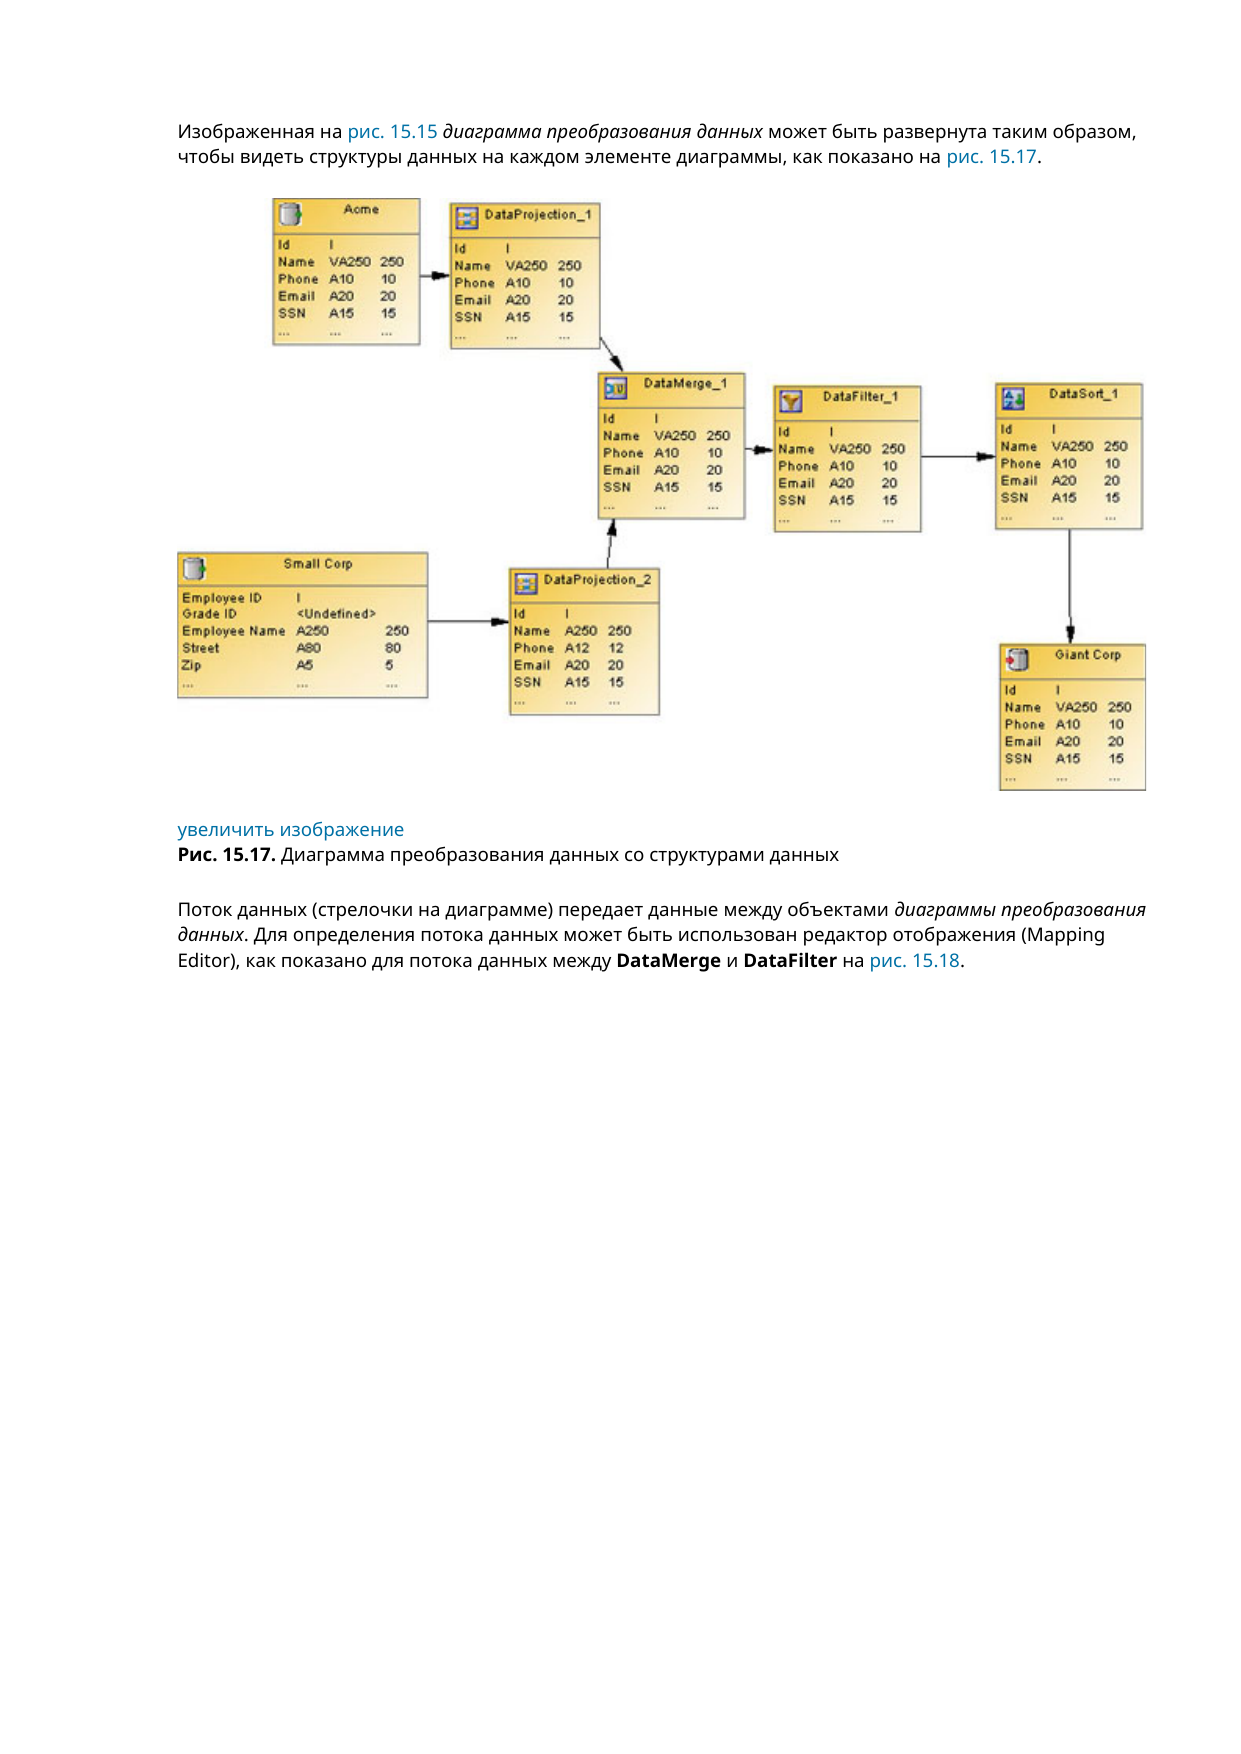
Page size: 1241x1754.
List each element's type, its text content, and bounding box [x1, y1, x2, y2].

picture [177, 198, 1147, 791]
text Поток данных (стрелочки на диаграмме) передает данные между объектами диаграммы преобразования данных. Для определения потока данных может быть использован редактор отображения (Mapping Editor), как показано для потока данных между DataMerge и DataFilter на рис. 15.18. [177, 896, 1152, 973]
text увеличить изображение Рис. 15.17. Диаграмма преобразования данных со структурами данных [177, 791, 1152, 867]
picture [236, 826, 241, 836]
text Изображенная на рис. 15.15 диаграмма преобразования данных может быть развернута таким образом, чтобы видеть структуры данных на каждом элементе диаграммы, как показано на рис. 15.17. [177, 118, 1152, 169]
